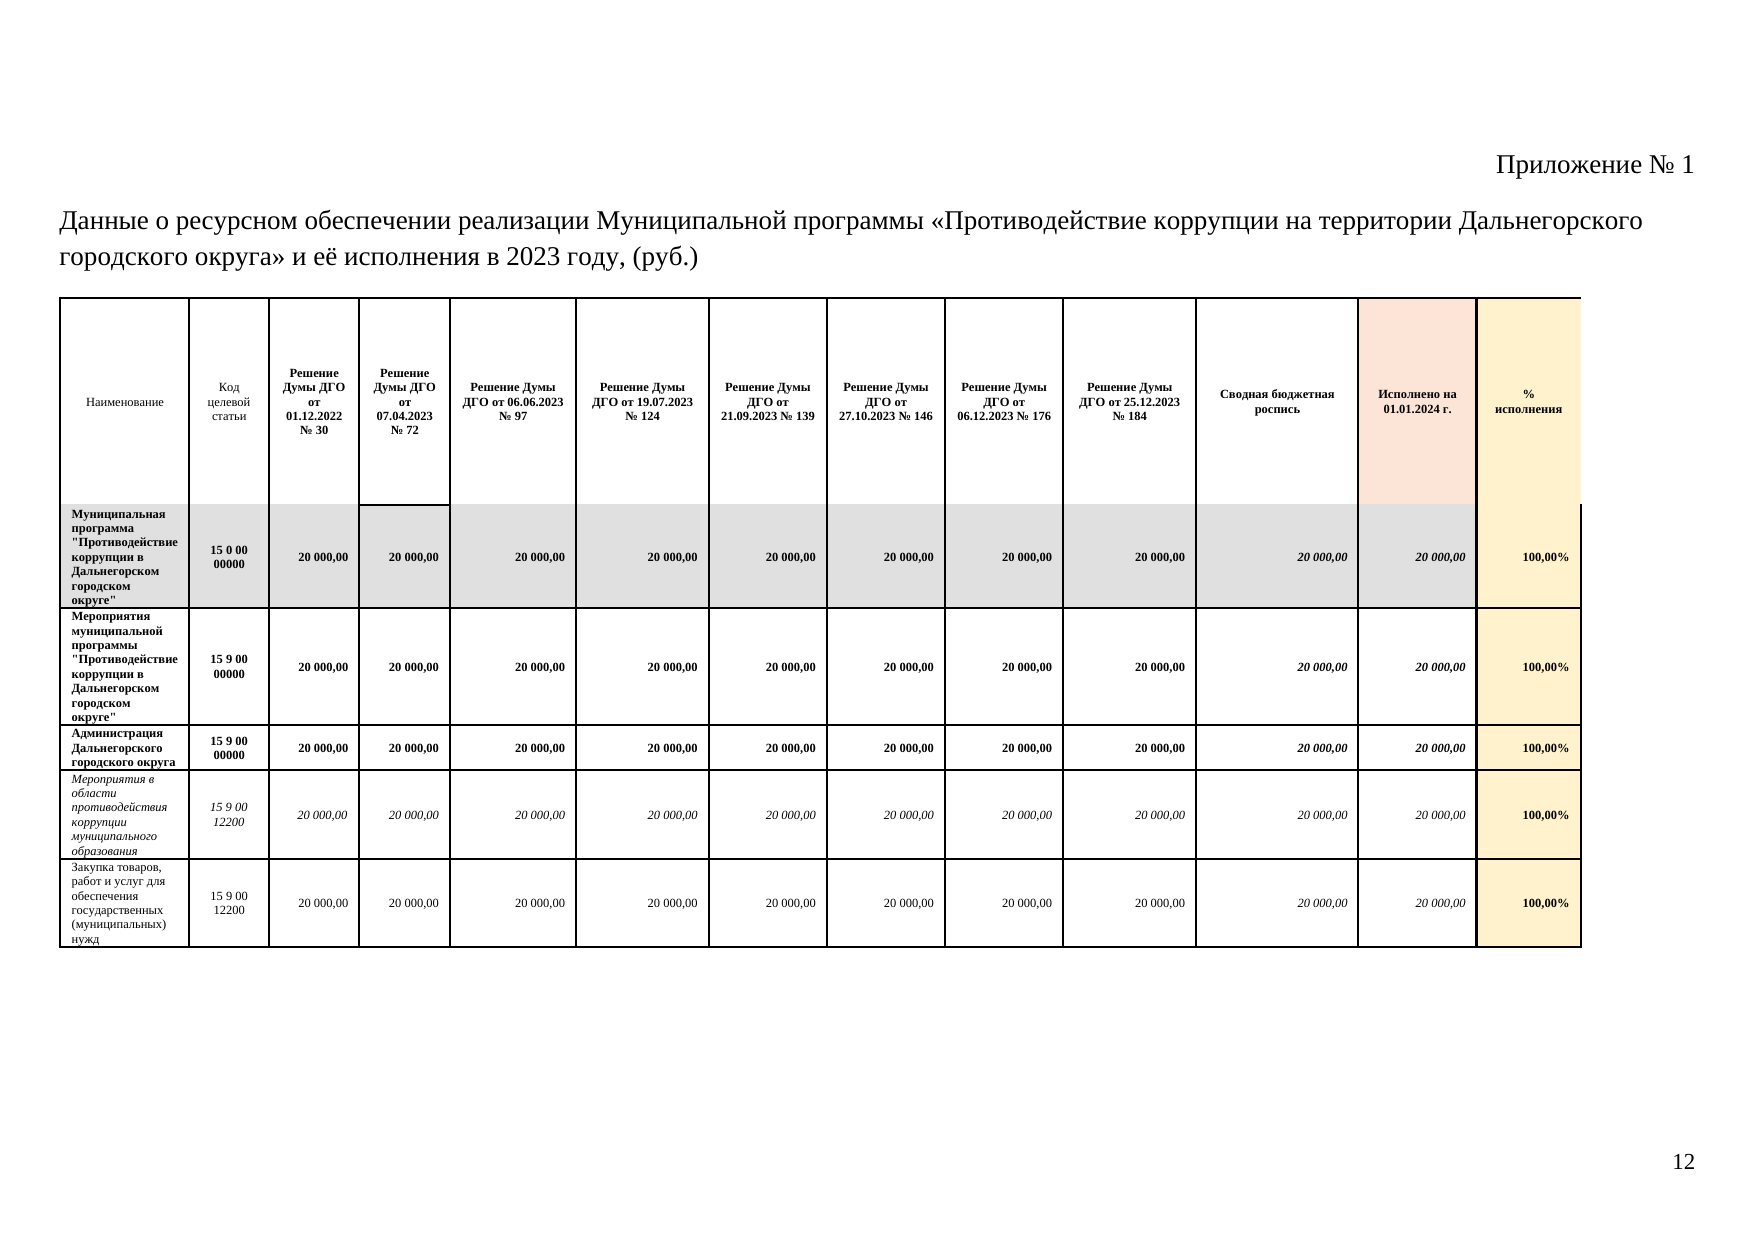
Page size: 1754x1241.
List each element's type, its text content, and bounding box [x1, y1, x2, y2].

table_cell 20 000,00 [451, 860, 575, 946]
table_cell 100,00% [1478, 726, 1580, 769]
table_cell 20 000,00 [828, 860, 944, 946]
table_cell 20 000,00 [946, 504, 1062, 607]
table_cell 20 000,00 [1197, 771, 1357, 858]
table_cell 20 000,00 [710, 609, 826, 724]
table_cell 20 000,00 [577, 860, 708, 946]
table_cell 20 000,00 [828, 771, 944, 858]
table_cell Администрация Дальнегорского городского округа [61, 726, 188, 769]
table_cell 20 000,00 [1064, 504, 1195, 607]
table_cell 20 000,00 [828, 609, 944, 724]
table_cell 20 000,00 [451, 504, 575, 607]
table_cell 20 000,00 [270, 504, 358, 607]
table_cell 20 000,00 [1197, 726, 1357, 769]
table_cell 20 000,00 [946, 771, 1062, 858]
text Приложение № 1 [59, 148, 1695, 179]
table_cell 20 000,00 [360, 609, 449, 724]
table_cell 20 000,00 [1197, 609, 1357, 724]
table_header Код целевой статьи [190, 299, 268, 504]
table_cell 20 000,00 [577, 609, 708, 724]
table_cell 20 000,00 [710, 860, 826, 946]
table_cell 20 000,00 [710, 726, 826, 769]
table_cell 20 000,00 [946, 609, 1062, 724]
table_cell 20 000,00 [946, 726, 1062, 769]
table_cell 20 000,00 [1064, 726, 1195, 769]
table_cell 20 000,00 [577, 771, 708, 858]
table_header Решение Думы ДГО от 19.07.2023 № 124 [577, 299, 708, 504]
table_header Решение Думы ДГО от 21.09.2023 № 139 [710, 299, 826, 504]
table_cell 20 000,00 [270, 860, 358, 946]
table_cell 20 000,00 [360, 506, 449, 607]
table_cell 100,00% [1478, 771, 1580, 858]
table_cell 20 000,00 [1064, 860, 1195, 946]
table_cell Мероприятия муниципальной программы "Противодействие коррупции в Дальнегорском городском округе" [61, 609, 188, 724]
table_cell 20 000,00 [1197, 504, 1357, 607]
table_cell 20 000,00 [451, 726, 575, 769]
table_header Наименование [61, 299, 188, 504]
table_header Решение Думы ДГО от 07.04.2023 № 72 [360, 299, 449, 504]
table_header Сводная бюджетная роспись [1197, 299, 1357, 504]
table_cell 20 000,00 [270, 609, 358, 724]
table_header Решение Думы ДГО от 27.10.2023 № 146 [828, 299, 944, 504]
table_header Решение Думы ДГО от 06.06.2023 № 97 [451, 299, 575, 504]
table_cell 20 000,00 [1359, 860, 1475, 946]
table_header Решение Думы ДГО от 01.12.2022 № 30 [270, 299, 358, 504]
table_cell 20 000,00 [946, 860, 1062, 946]
table_cell 20 000,00 [1359, 504, 1475, 607]
table_cell 20 000,00 [1359, 771, 1475, 858]
table_cell 20 000,00 [828, 726, 944, 769]
table_cell 15 9 00 00000 [190, 609, 268, 724]
table_header Решение Думы ДГО от 06.12.2023 № 176 [946, 299, 1062, 504]
table_cell 20 000,00 [360, 771, 449, 858]
table_cell 15 9 00 12200 [190, 771, 268, 858]
table_cell 15 9 00 12200 [190, 860, 268, 946]
table_cell 20 000,00 [710, 504, 826, 607]
table_cell 15 9 00 00000 [190, 726, 268, 769]
table_cell 20 000,00 [360, 860, 449, 946]
table_cell 20 000,00 [1359, 726, 1475, 769]
table_header % исполнения [1478, 299, 1581, 504]
table_cell 20 000,00 [1359, 609, 1475, 724]
table_cell 20 000,00 [270, 726, 358, 769]
table_header Решение Думы ДГО от 25.12.2023 № 184 [1064, 299, 1195, 504]
table_cell 100,00% [1478, 860, 1580, 946]
table_cell Муниципальная программа "Противодействие коррупции в Дальнегорском городском округе" [61, 504, 188, 607]
table_cell 20 000,00 [1064, 771, 1195, 858]
table_cell 15 0 00 00000 [190, 504, 268, 607]
table_cell Закупка товаров, работ и услуг для обеспечения государственных (муниципальных) нужд [61, 860, 188, 946]
table_cell 20 000,00 [1197, 860, 1357, 946]
table_cell 20 000,00 [451, 771, 575, 858]
table_cell 20 000,00 [710, 771, 826, 858]
table_cell 100,00% [1478, 504, 1580, 607]
table_cell 20 000,00 [1064, 609, 1195, 724]
table_cell 20 000,00 [828, 504, 944, 607]
table_cell 20 000,00 [577, 726, 708, 769]
table_cell 20 000,00 [270, 771, 358, 858]
table_header Исполнено на 01.01.2024 г. [1359, 299, 1475, 504]
table_cell 20 000,00 [360, 726, 449, 769]
table_cell Мероприятия в области противодействия коррупции муниципального образования [61, 771, 188, 858]
table_cell 20 000,00 [451, 609, 575, 724]
table_cell 20 000,00 [577, 504, 708, 607]
table_cell 100,00% [1478, 609, 1580, 724]
text Данные о ресурсном обеспечении реализации Муниципальной программы «Противодействие коррупции на территории Дальнегорского городского округа» и её исполнения в 2023 году, (руб.) [59, 204, 1695, 271]
